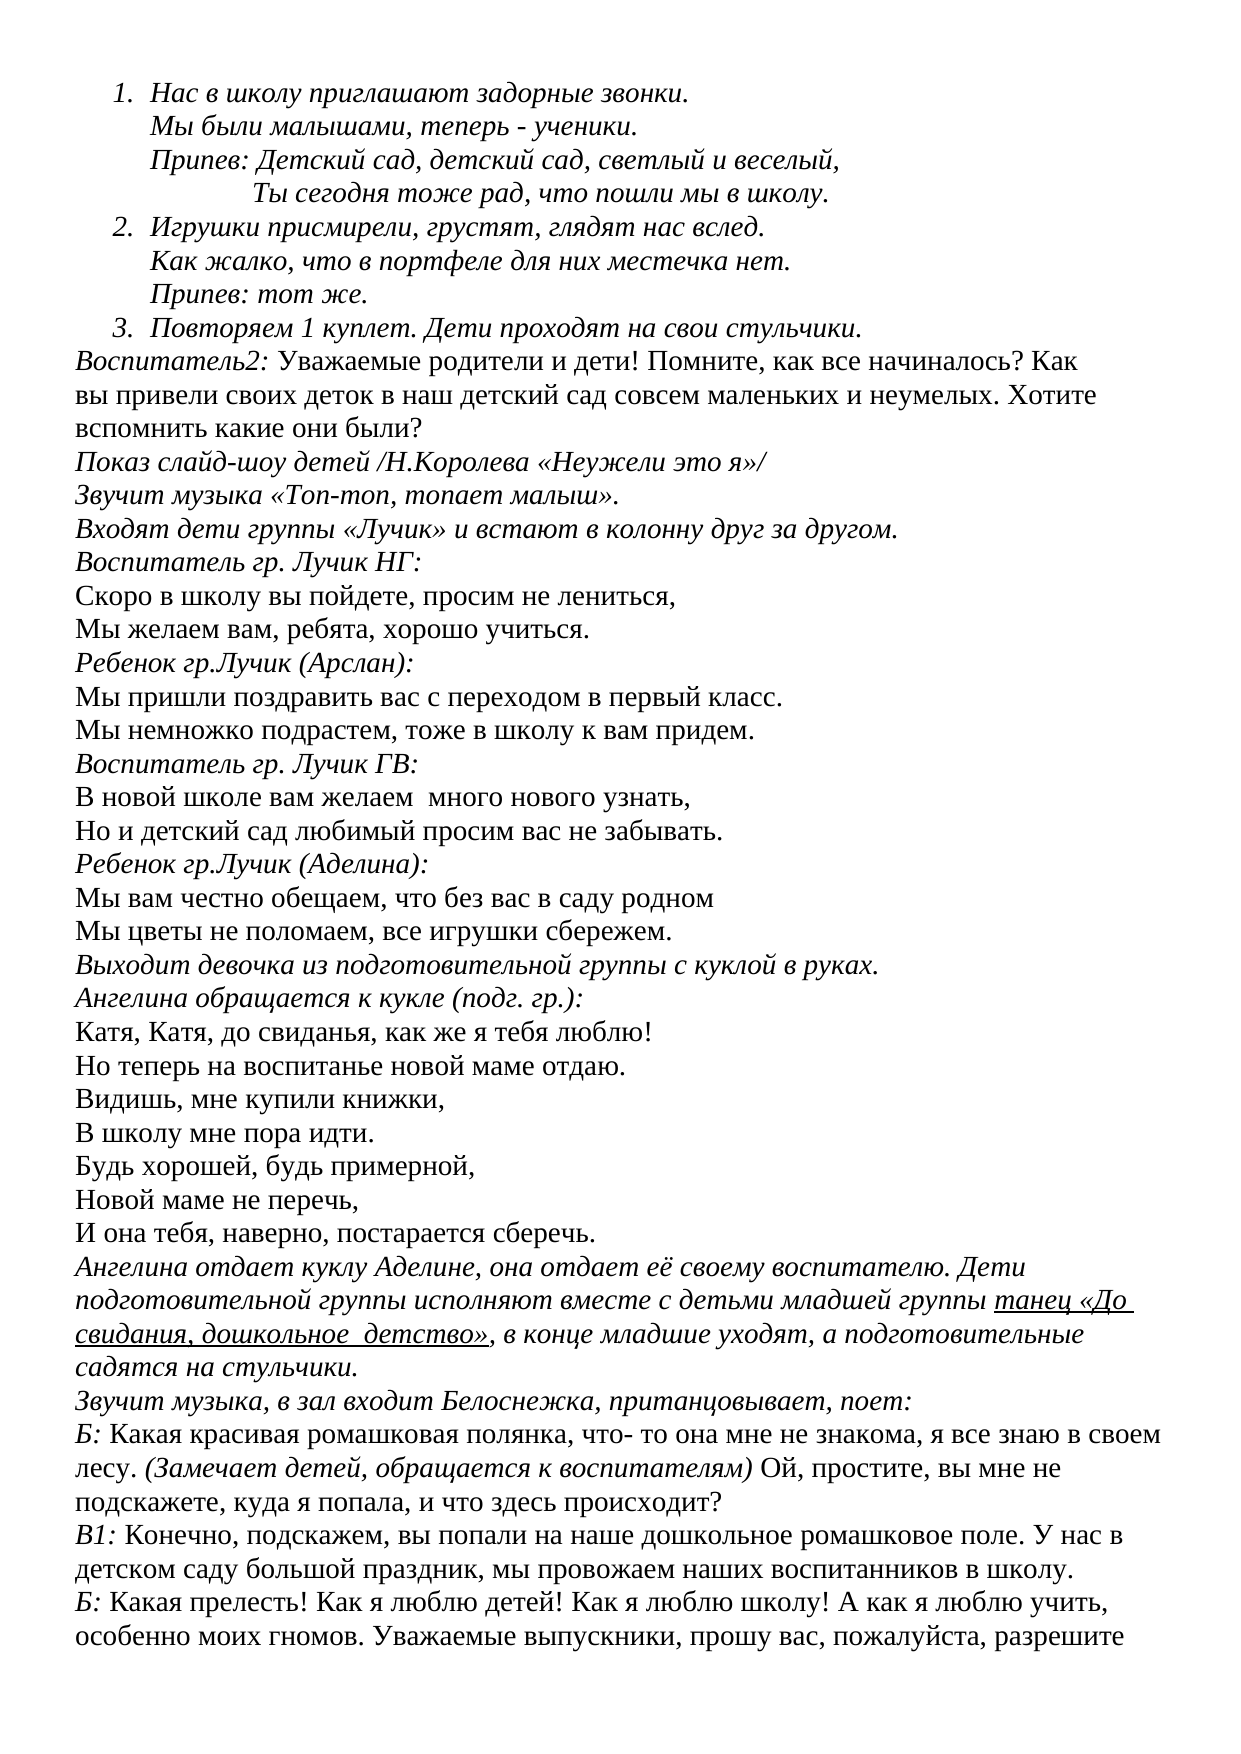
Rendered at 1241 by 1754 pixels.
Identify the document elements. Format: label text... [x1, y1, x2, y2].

list Игрушки присмирели, грустят, глядят нас вслед. [112, 209, 1165, 243]
text Ребенок гр.Лучик (Арслан): [75, 645, 1165, 679]
text вы привели своих деток в наш детский сад совсем маленьких и неумелых. Хотите [75, 377, 1165, 410]
text Б: Какая красивая ромашковая полянка, что- то она мне не знакома, я все знаю в своем лесу. (Замечает детей, обращается к воспитателям) Ой, простите, вы мне не подскажете, куда я попала, и что здесь происходит? [75, 1417, 1165, 1517]
text Звучит музыка, в зал входит Белоснежка, пританцовывает, поет: [75, 1383, 1165, 1417]
list Мы были малышами, теперь - ученики. [150, 108, 1165, 142]
list Нас в школу приглашают задорные звонки. [112, 75, 1165, 108]
list Припев: тот же. [150, 276, 1165, 310]
text Ребенок гр.Лучик (Аделина): [75, 846, 1165, 880]
list Повторяем 1 куплет. Дети проходят на свои стульчики. [112, 310, 1165, 343]
text Мы вам честно обещаем, что без вас в саду родном Мы цветы не поломаем, все игрушки сбережем. Выходит девочка из подготовительной группы с куклой в руках. Ангелина обращается к кукле (подг. гр.): [75, 880, 1165, 1014]
text Воспитатель гр. Лучик ГВ: [75, 746, 1165, 779]
text Ангелина отдает куклу Аделине, она отдает её своему воспитателю. Дети подготовительной группы исполняют вместе с детьми младшей группы танец «До свидания, дошкольное детство», в конце младшие уходят, а подготовительные садятся на стульчики. [75, 1249, 1165, 1383]
text В1: Конечно, подскажем, вы попали на наше дошкольное ромашковое поле. У нас в детском саду большой праздник, мы провожаем наших воспитанников в школу. [75, 1517, 1165, 1584]
list Как жалко, что в портфеле для них местечка нет. [150, 243, 1165, 276]
text Входят дети группы «Лучик» и встают в колонну друг за другом. [75, 511, 1165, 544]
list Ты сегодня тоже рад, что пошли мы в школу. [150, 176, 1165, 209]
text В новой школе вам желаем много нового узнать, Но и детский сад любимый просим вас не забывать. [75, 779, 1165, 846]
text Мы пришли поздравить вас с переходом в первый класс. Мы немножко подрастем, тоже в школу к вам придем. [75, 679, 1165, 746]
list Припев: Детский сад, детский сад, светлый и веселый, [150, 142, 1165, 176]
text Скоро в школу вы пойдете, просим не лениться, Мы желаем вам, ребята, хорошо учиться. [75, 578, 1165, 645]
text Воспитатель2: Уважаемые родители и дети! Помните, как все начиналось? Как [75, 343, 1165, 377]
text Воспитатель гр. Лучик НГ: [75, 544, 1165, 578]
text Катя, Катя, до свиданья, как же я тебя люблю! Но теперь на воспитанье новой маме отдаю. Видишь, мне купили книжки, В школу мне пора идти. Будь хорошей, будь примерной, Новой маме не перечь, И она тебя, наверно, постарается сберечь. [75, 1014, 1165, 1249]
text вспомнить какие они были? [75, 410, 1165, 444]
text Звучит музыка «Топ-топ, топает малыш». [75, 477, 1165, 511]
text Показ слайд-шоу детей /Н.Королева «Неужели это я»/ [75, 444, 1165, 477]
text Б: Какая прелесть! Как я люблю детей! Как я люблю школу! А как я люблю учить, особенно моих гномов. Уважаемые выпускники, прошу вас, пожалуйста, разрешите [75, 1584, 1165, 1651]
